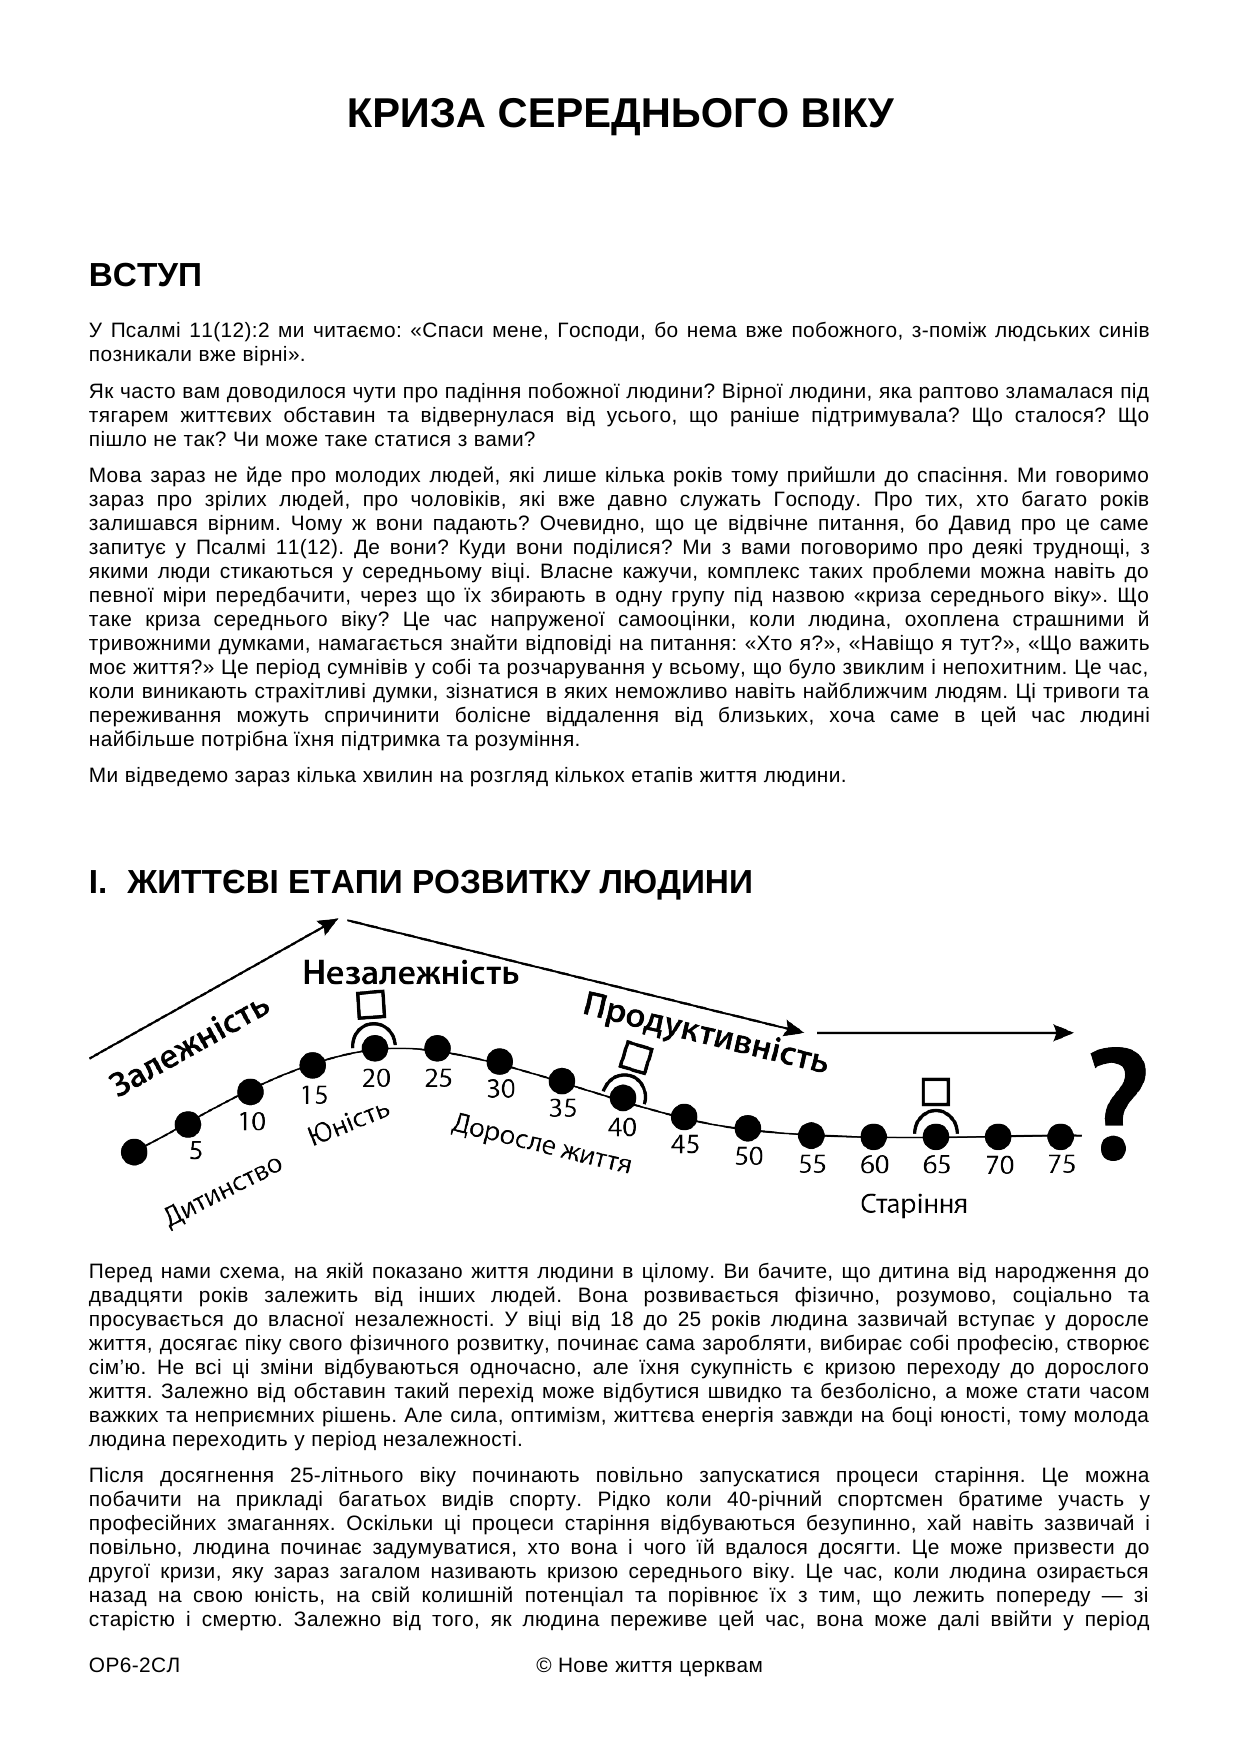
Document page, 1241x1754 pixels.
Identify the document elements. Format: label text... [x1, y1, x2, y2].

text Мова зараз не йде про молодих людей, які лише кілька років тому прийшли до спасіння. Ми говоримо зараз про зрілих людей, про чоловіків, які вже давно служать Господу. Про тих, хто багато років залишався вірним. Чому ж вони падають? Очевидно, що це відвічне питання, бо Давид про це саме запитує у Псалмі 11(12). Де вони? Куди вони поділися? Ми з вами поговоримо про деякі труднощі, з якими люди стикаються у середньому віці. Власне кажучи, комплекс таких проблеми можна навіть до певної міри передбачити, через що їх збирають в одну групу під назвою «криза середнього віку». Що таке криза середнього віку? Це час напруженої самооцінки, коли людина, охоплена страшними й тривожними думками, намагається знайти відповіді на питання: «Хто я?», «Навіщо я тут?», «Що важить моє життя?» Це період сумнівів у собі та розчарування у всьому, що було звиклим і непохитним. Це час, коли виникають страхітливі думки, зізнатися в яких неможливо навіть найближчим людям. Ці тривоги та переживання можуть спричинити болісне віддалення від близьких, хоча саме в цей час людині найбільше потрібна їхня підтримка та розуміння. [89, 463, 1152, 750]
text Ми відведемо зараз кілька хвилин на розгляд кількох етапів життя людини. [89, 763, 1152, 787]
subtitle I. Життєві етапи розвитку людини [89, 862, 1152, 900]
text У Псалмі 11(12):2 ми читаємо: «Спаси мене, Господи, бо нема вже побожного, з-поміж людських синів позникали вже вірні». [89, 318, 1152, 366]
text Перед нами схема, на якій показано життя людини в цілому. Ви бачите, що дитина від народження до двадцяти років залежить від інших людей. Вона розвивається фізично, розумово, соціально та просувається до власної незалежності. У віці від 18 до 25 років людина зазвичай вступає у доросле життя, досягає піку свого фізичного розвитку, починає сама заробляти, вибирає собі професію, створює сім’ю. Не всі ці зміни відбуваються одночасно, але їхня сукупність є кризою переходу до дорослого життя. Залежно від обставин такий перехід може відбутися швидко та безболісно, а може стати часом важких та неприємних рішень. Але сила, оптимізм, життєва енергія завжди на боці юності, тому молода людина переходить у період незалежності. [89, 1234, 1152, 1450]
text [89, 1463, 1152, 1631]
text Як часто вам доводилося чути про падіння побожної людини? Вірної людини, яка раптово зламалася під тягарем життєвих обставин та відвернулася від усього, що раніше підтримувала? Що сталося? Що пішло не так? Чи може таке статися з вами? [89, 378, 1152, 450]
picture [88, 918, 1152, 1234]
title КРИЗА СЕРЕДНЬОГО ВІКУ [89, 89, 1152, 137]
subtitle Вступ [89, 255, 1152, 293]
